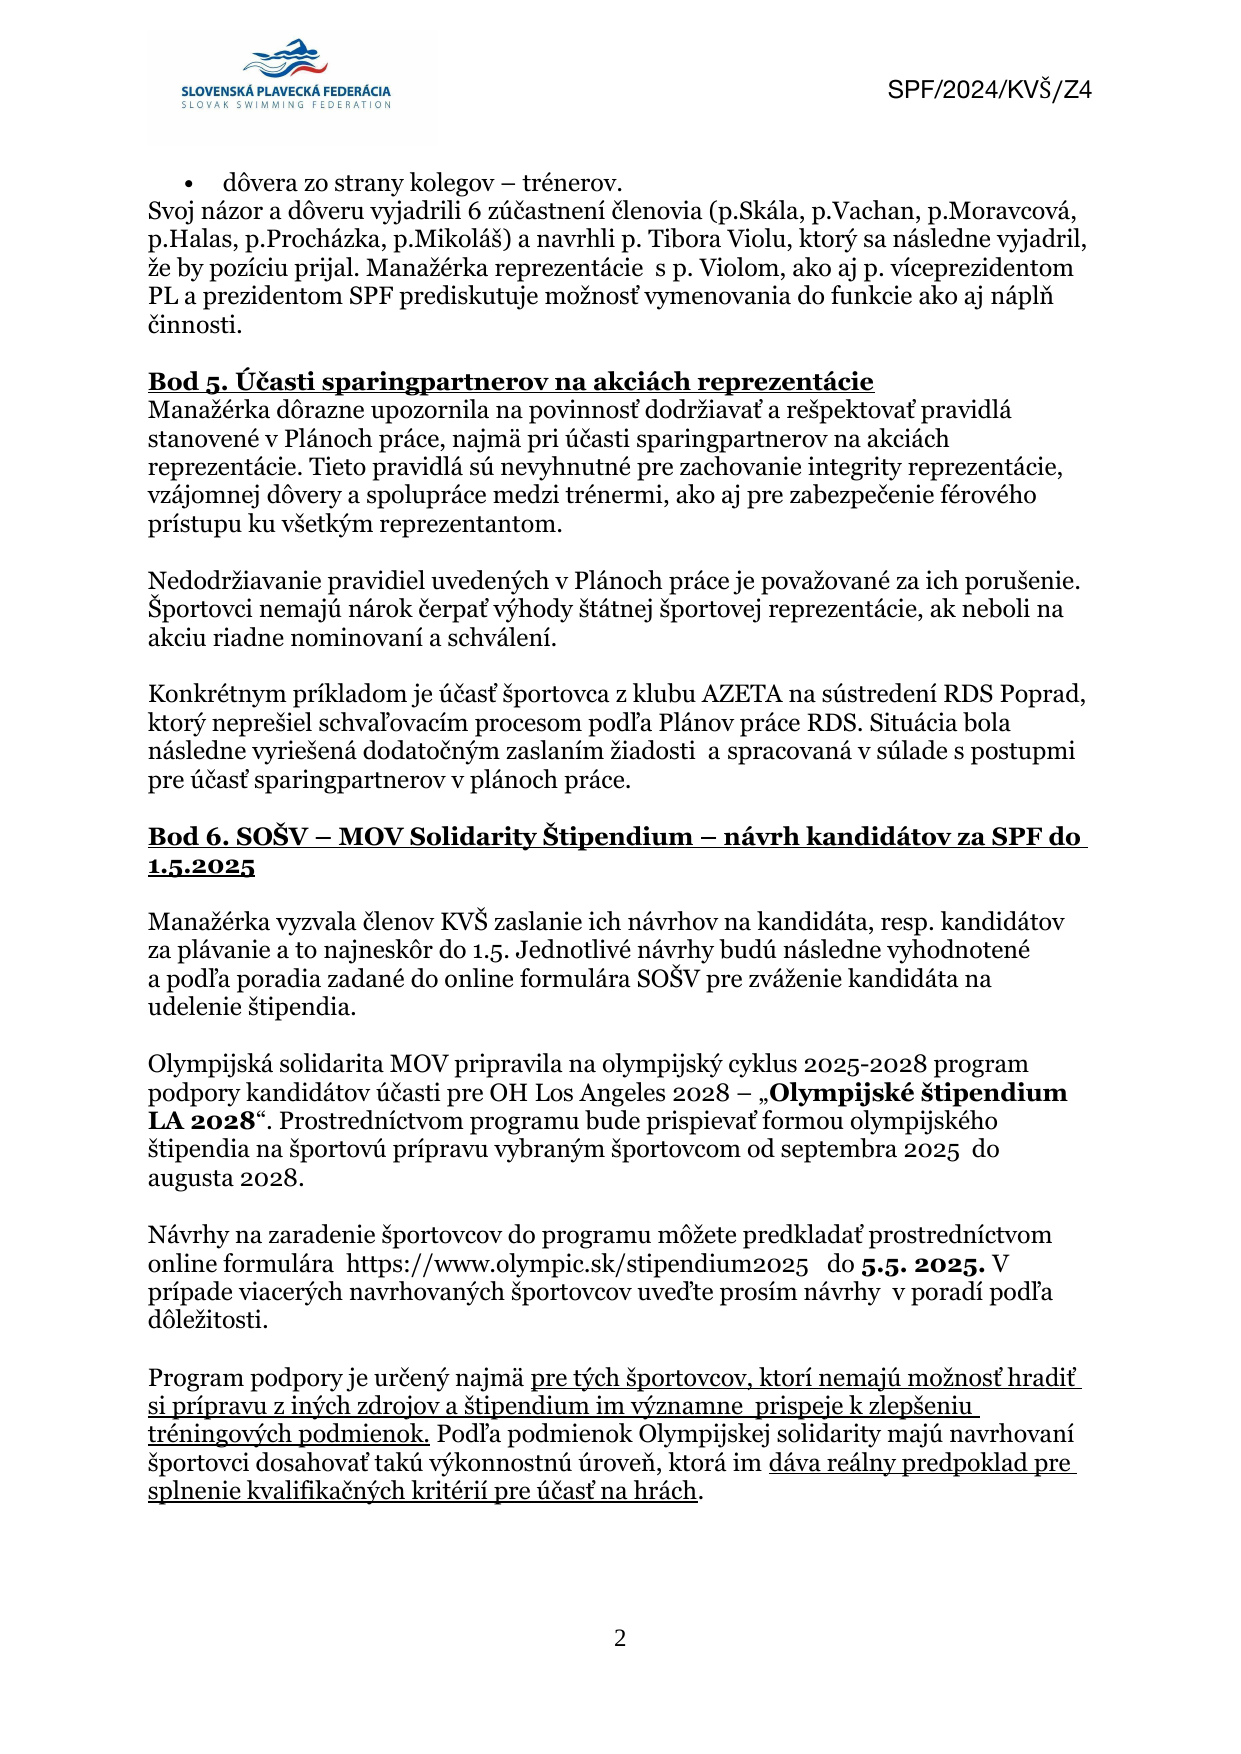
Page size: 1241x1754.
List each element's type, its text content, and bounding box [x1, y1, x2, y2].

text Bod 5. Účasti sparingpartnerov na akciách reprezentácie [148, 367, 1093, 396]
text Konkrétnym príkladom je účasť športovca z klubu AZETA na sústredení RDS Poprad, ktorý neprešiel schvaľovacím procesom podľa Plánov práce RDS. Situácia bola následne vyriešená dodatočným zaslaním žiadosti a spracovaná v súlade s postupmi pre účasť sparingpartnerov v plánoch práce. [148, 680, 1093, 794]
text Bod 6. SOŠV – MOV Solidarity Štipendium – návrh kandidátov za SPF do 1.5.2025 [148, 822, 1093, 879]
text Svoj názor a dôveru vyjadrili 6 zúčastnení členovia (p.Skála, p.Vachan, p.Moravcová, p.Halas, p.Procházka, p.Mikoláš) a navrhli p. Tibora Violu, ktorý sa následne vyjadril, že by pozíciu prijal. Manažérka reprezentácie s p. Violom, ako aj p. víceprezidentom PL a prezidentom SPF prediskutuje možnosť vymenovania do funkcie ako aj náplň činnosti. [148, 197, 1093, 339]
text Manažérka dôrazne upozornila na povinnosť dodržiavať a rešpektovať pravidlá stanovené v Plánoch práce, najmä pri účasti sparingpartnerov na akciách reprezentácie. Tieto pravidlá sú nevyhnutné pre zachovanie integrity reprezentácie, vzájomnej dôvery a spolupráce medzi trénermi, ako aj pre zabezpečenie férového prístupu ku všetkým reprezentantom. [148, 396, 1093, 538]
text Olympijská solidarita MOV pripravila na olympijský cyklus 2025-2028 program podpory kandidátov účasti pre OH Los Angeles 2028 – „Olympijské štipendium LA 2028“. Prostredníctvom programu bude prispievať formou olympijského štipendia na športovú prípravu vybraným športovcom od septembra 2025 do augusta 2028. [148, 1050, 1093, 1192]
list dôvera zo strany kolegov – trénerov. [185, 168, 1093, 197]
text Manažérka vyzvala členov KVŠ zaslanie ich návrhov na kandidáta, resp. kandidátov za plávanie a to najneskôr do 1.5. Jednotlivé návrhy budú následne vyhodnotené a podľa poradia zadané do online formulára SOŠV pre zváženie kandidáta na udelenie štipendia. [148, 907, 1093, 1021]
text Program podpory je určený najmä pre tých športovcov, ktorí nemajú možnosť hradiť si prípravu z iných zdrojov a štipendium im významne prispeje k zlepšeniu tréningových podmienok. Podľa podmienok Olympijskej solidarity majú navrhovaní športovci dosahovať takú výkonnostnú úroveň, ktorá im dáva reálny predpoklad pre splnenie kvalifikačných kritérií pre účasť na hrách. [148, 1363, 1093, 1505]
picture [147, 30, 438, 146]
text Návrhy na zaradenie športovcov do programu môžete predkladať prostredníctvom online formulára https://www.olympic.sk/stipendium2025 do 5.5. 2025. V prípade viacerých navrhovaných športovcov uveďte prosím návrhy v poradí podľa dôležitosti. [148, 1221, 1093, 1334]
text Nedodržiavanie pravidiel uvedených v Plánoch práce je považované za ich porušenie. Športovci nemajú nárok čerpať výhody štátnej športovej reprezentácie, ak neboli na akciu riadne nominovaní a schválení. [148, 566, 1093, 652]
